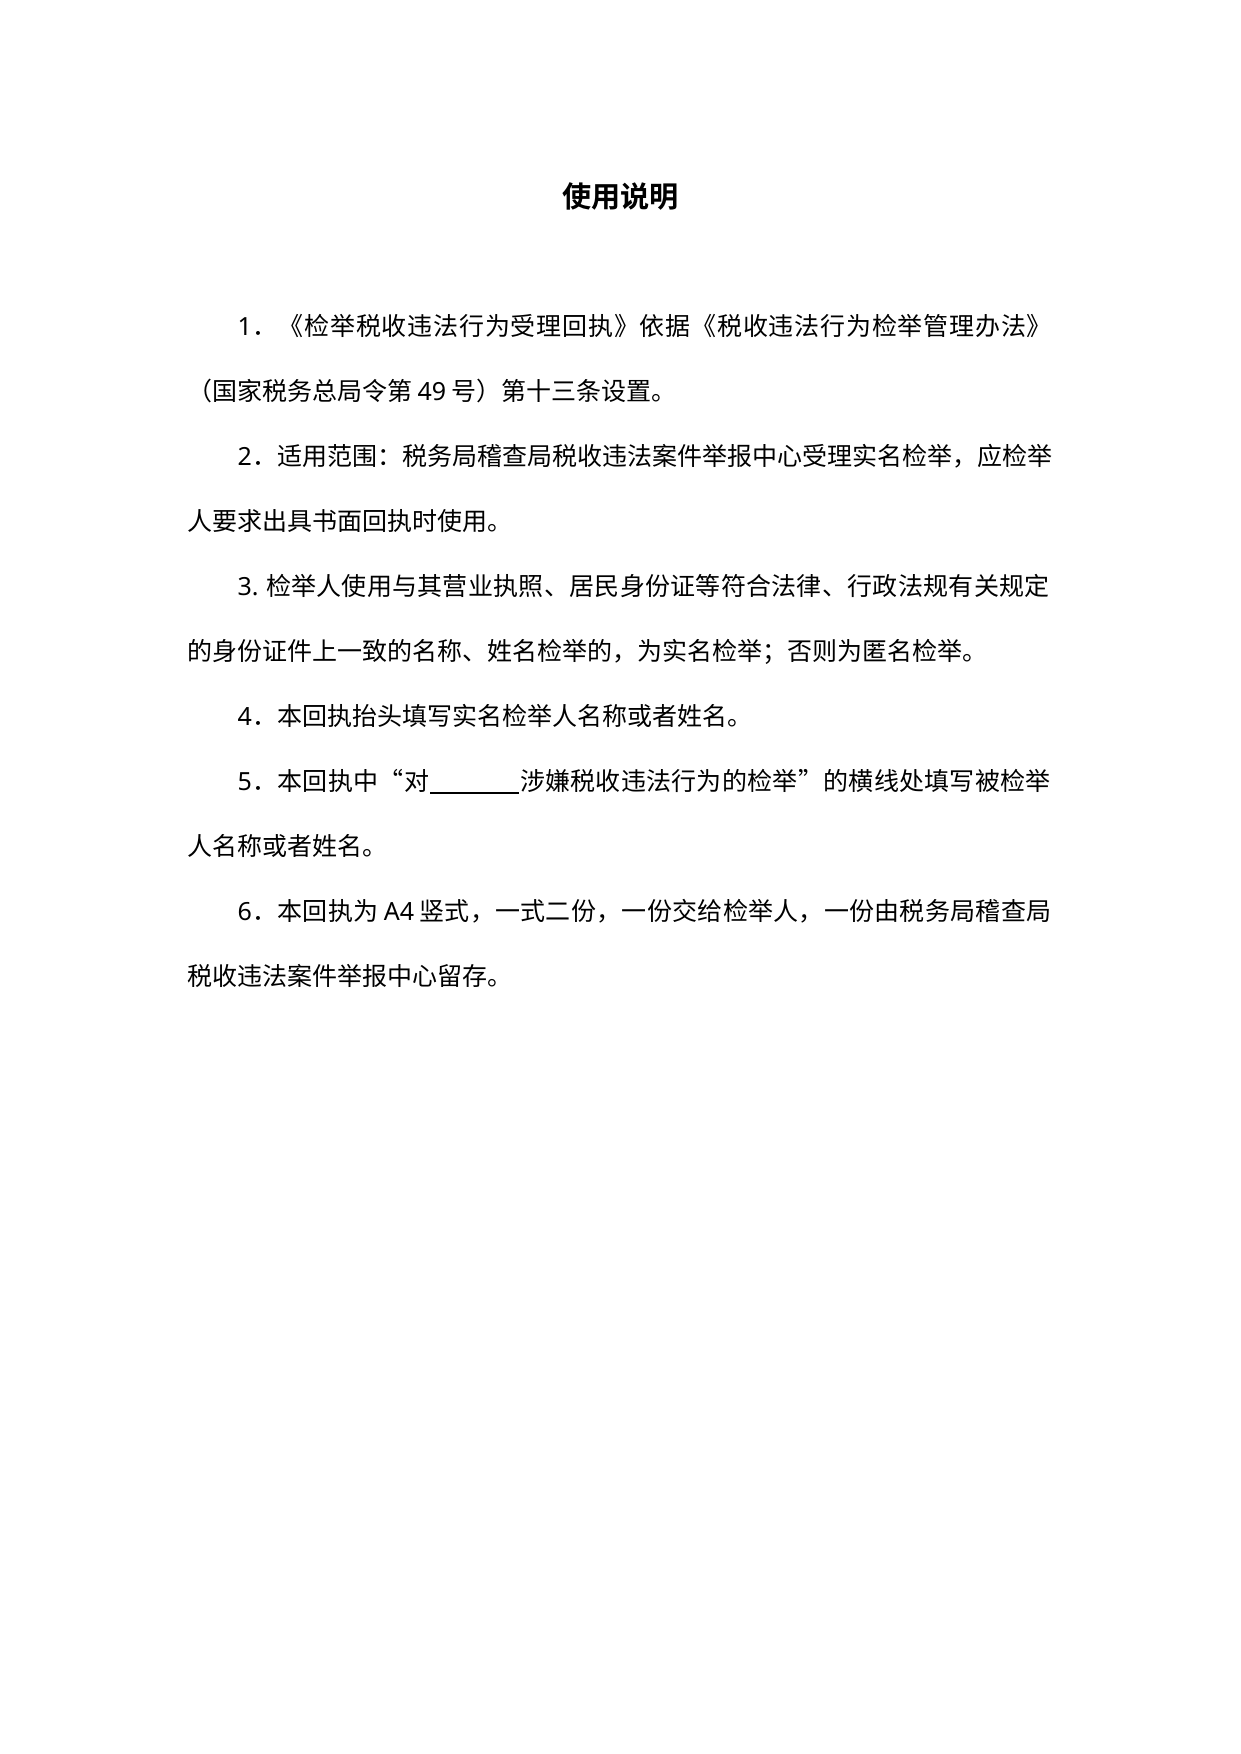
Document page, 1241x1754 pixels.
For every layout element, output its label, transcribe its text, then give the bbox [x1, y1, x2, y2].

text 2．适用范围：税务局稽查局税收违法案件举报中心受理实名检举，应检举人要求出具书面回执时使用。 [187, 422, 1053, 552]
text 4．本回执抬头填写实名检举人名称或者姓名。 [187, 682, 1053, 747]
text 1．《检举税收违法行为受理回执》依据《税收违法行为检举管理办法》（国家税务总局令第49号）第十三条设置。 [187, 292, 1053, 422]
text 6．本回执为A4竖式，一式二份，一份交给检举人，一份由税务局稽查局税收违法案件举报中心留存。 [187, 877, 1053, 1007]
text 5．本回执中“对 涉嫌税收违法行为的检举”的横线处填写被检举人名称或者姓名。 [187, 747, 1053, 877]
text 3. 检举人使用与其营业执照、居民身份证等符合法律、行政法规有关规定的身份证件上一致的名称、姓名检举的，为实名检举；否则为匿名检举。 [187, 552, 1053, 682]
text 使用说明 [187, 162, 1053, 227]
